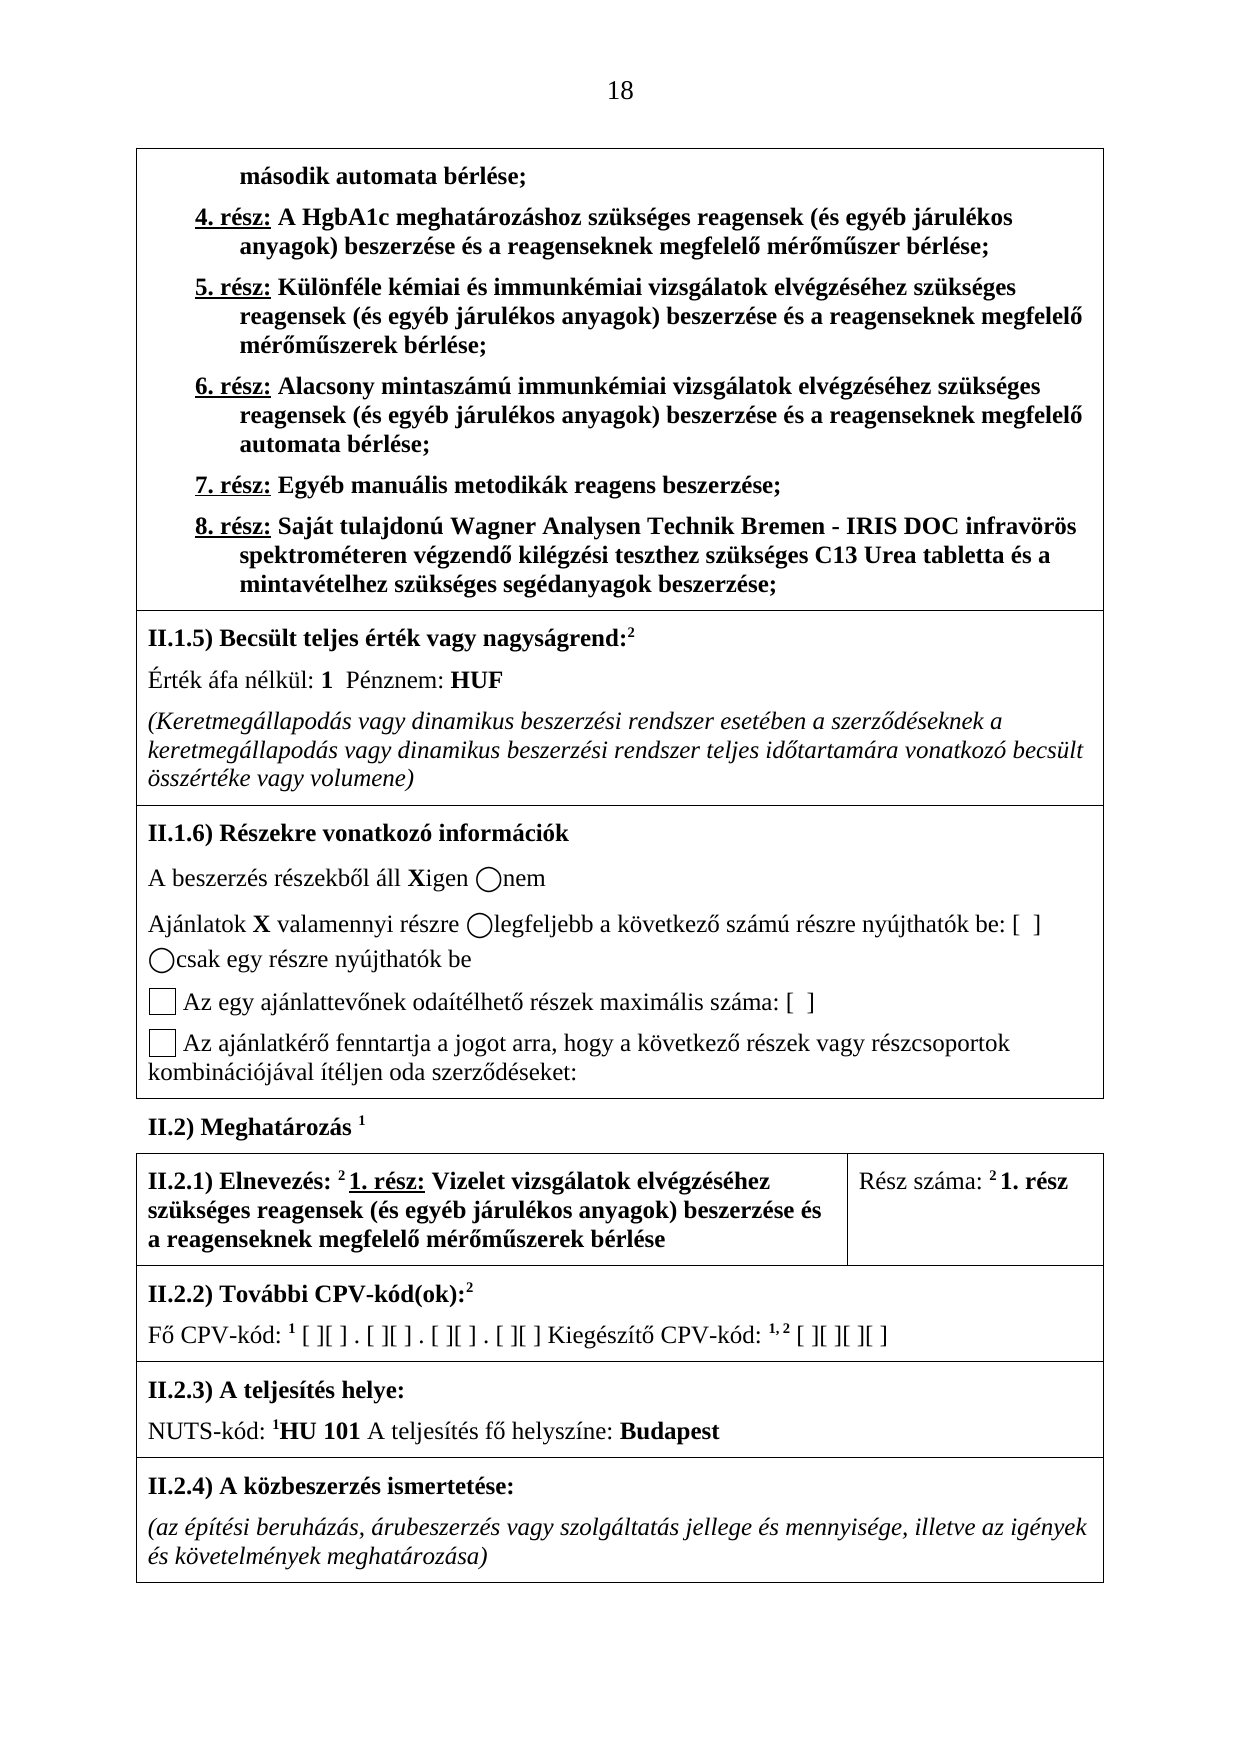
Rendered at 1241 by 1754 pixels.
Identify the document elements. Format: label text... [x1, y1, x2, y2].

table_cell II.1.5) Becsült teljes érték vagy nagyságrend:2 Érték áfa nélkül: 1 Pénznem: HUF (Keretmegállapodás vagy dinamikus beszerzési rendszer esetében a szerződéseknek a keretmegállapodás vagy dinamikus beszerzési rendszer teljes időtartamára vonatkozó becsült összértéke vagy volumene) [137, 611, 1103, 805]
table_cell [137, 1458, 1103, 1582]
table_header II.2.1) Elnevezés: 2 1. rész: Vizelet vizsgálatok elvégzéséhez szükséges reagensek (és egyéb járulékos anyagok) beszerzése és a reagenseknek megfelelő mérőműszerek bérlése [137, 1154, 847, 1265]
table_header Rész száma: 2 1. rész [848, 1154, 1103, 1265]
table_cell II.2.2) További CPV-kód(ok):2 Fő CPV-kód: 1 [ ][ ] . [ ][ ] . [ ][ ] . [ ][ ] Kiegészítő CPV-kód: 1, 2 [ ][ ][ ][ ] [137, 1266, 1103, 1361]
table_cell II.2.3) A teljesítés helye: NUTS-kód: 1HU 101 A teljesítés fő helyszíne: Budapest [137, 1362, 1103, 1457]
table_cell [137, 149, 1103, 610]
table_cell II.1.6) Részekre vonatkozó információk A beszerzés részekből áll Xigen ◯nem Ajánlatok X valamennyi részre ◯legfeljebb a következő számú részre nyújthatók be: [ ] ◯csak egy részre nyújthatók be Az egy ajánlattevőnek odaítélhető részek maximális száma: [ ] Az ajánlatkérő fenntartja a jogot arra, hogy a következő részek vagy részcsoportok kombinációjával ítéljen oda szerződéseket: [137, 806, 1103, 1098]
text II.2) Meghatározás 1 [148, 1112, 1092, 1140]
